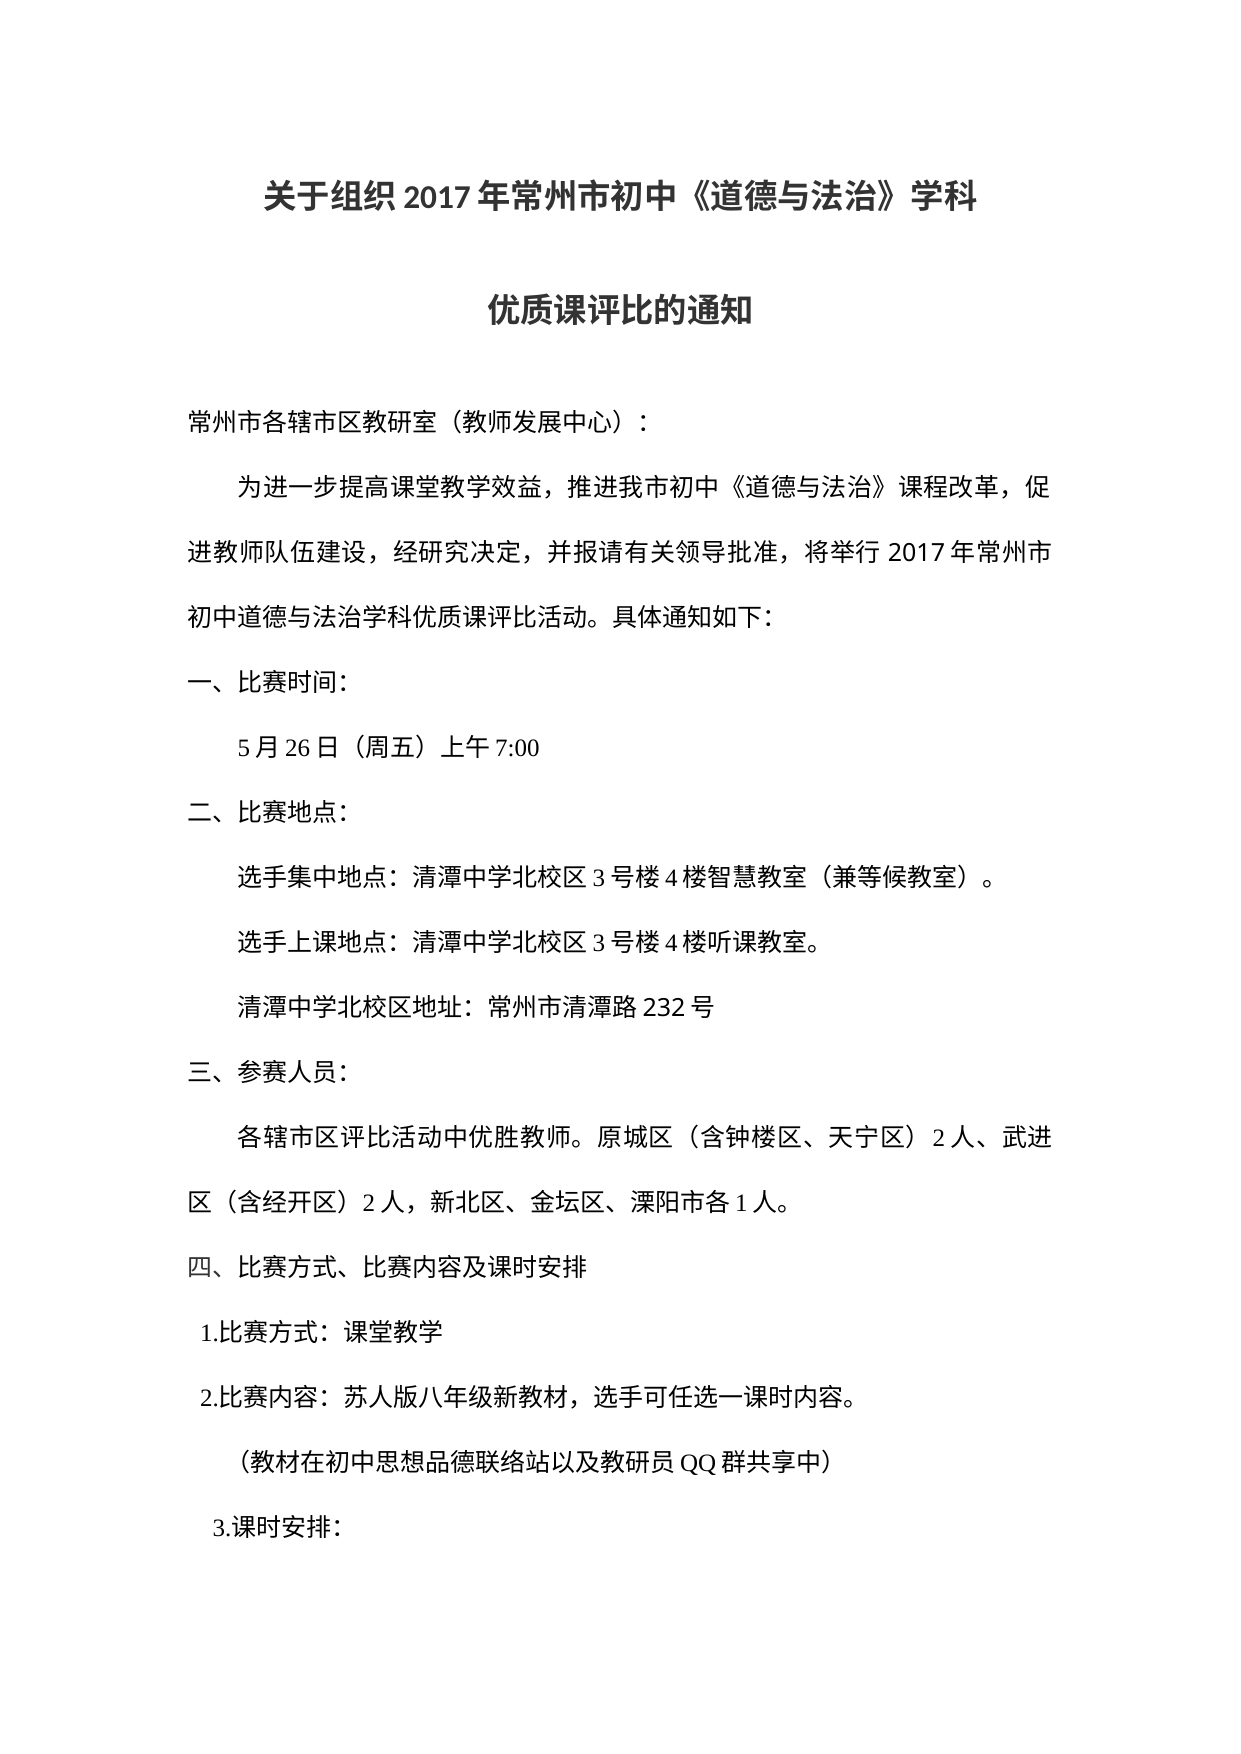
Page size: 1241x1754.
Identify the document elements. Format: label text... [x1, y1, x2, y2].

text 2.比赛内容：苏人版八年级新教材，选手可任选一课时内容。 [187, 1363, 1053, 1428]
text 三、参赛人员： [187, 1038, 1053, 1103]
text 四、比赛方式、比赛内容及课时安排 [187, 1233, 1053, 1298]
text 关于组织2017年常州市初中《道德与法治》学科 [187, 162, 1053, 227]
text 清潭中学北校区地址：常州市清潭路232号 [187, 973, 1053, 1038]
text 5月26日（周五）上午7:00 [187, 713, 1053, 778]
text 各辖市区评比活动中优胜教师。原城区（含钟楼区、天宁区）2人、武进区（含经开区）2人，新北区、金坛区、溧阳市各1人。 [187, 1103, 1053, 1233]
text 1.比赛方式：课堂教学 [187, 1298, 1053, 1363]
text 为进一步提高课堂教学效益，推进我市初中《道德与法治》课程改革，促进教师队伍建设，经研究决定，并报请有关领导批准，将举行2017年常州市初中道德与法治学科优质课评比活动。具体通知如下： [187, 453, 1053, 648]
text 常州市各辖市区教研室（教师发展中心）： [187, 388, 1053, 453]
text 选手上课地点：清潭中学北校区3号楼4楼听课教室。 [187, 908, 1053, 973]
text 一、比赛时间： [187, 648, 1053, 713]
text 选手集中地点：清潭中学北校区3号楼4楼智慧教室（兼等候教室）。 [187, 843, 1053, 908]
text （教材在初中思想品德联络站以及教研员QQ群共享中） [187, 1428, 1053, 1493]
text 优质课评比的通知 [187, 275, 1053, 340]
text 3.课时安排： [187, 1493, 1053, 1558]
text 二、比赛地点： [187, 778, 1053, 843]
